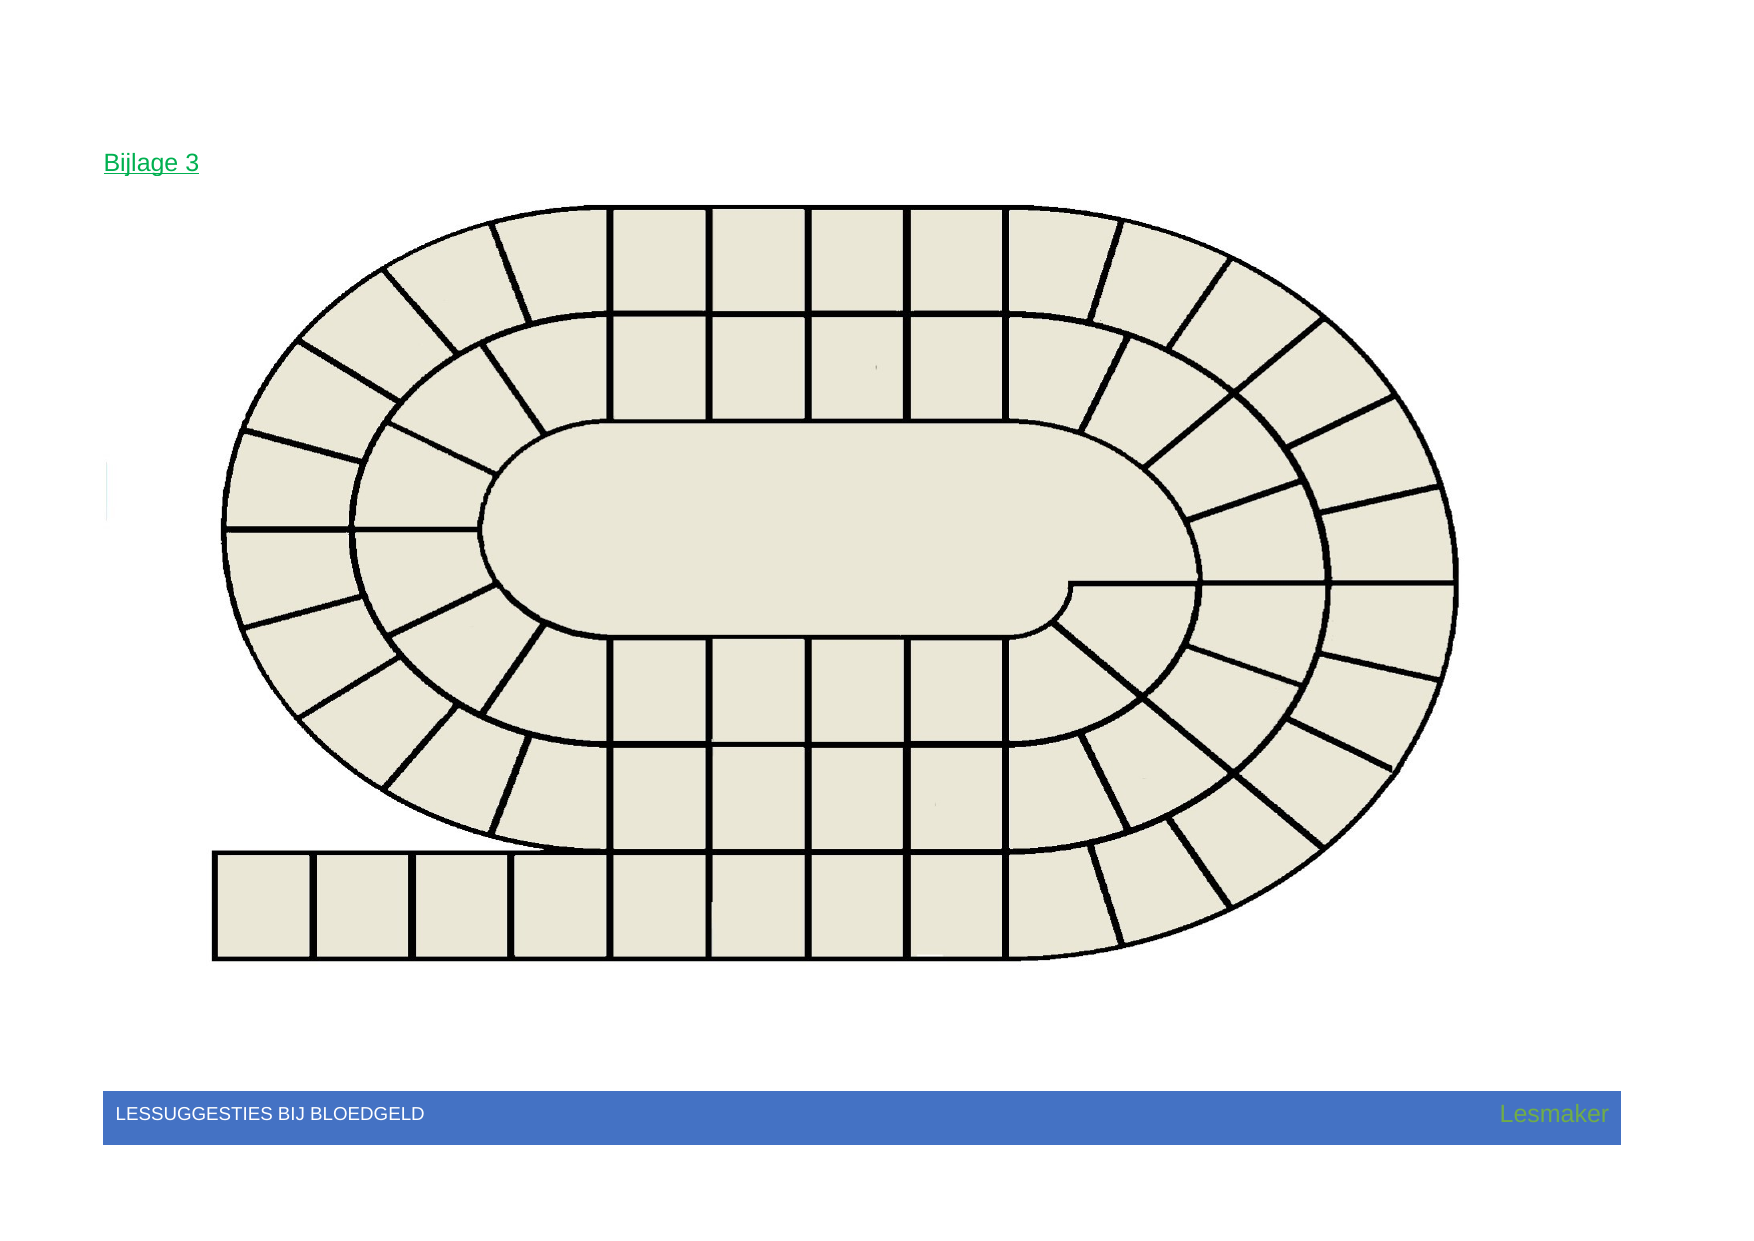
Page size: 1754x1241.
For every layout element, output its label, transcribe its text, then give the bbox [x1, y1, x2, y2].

picture [103, 176, 1504, 1003]
text Bijlage 3 [103, 148, 1621, 176]
